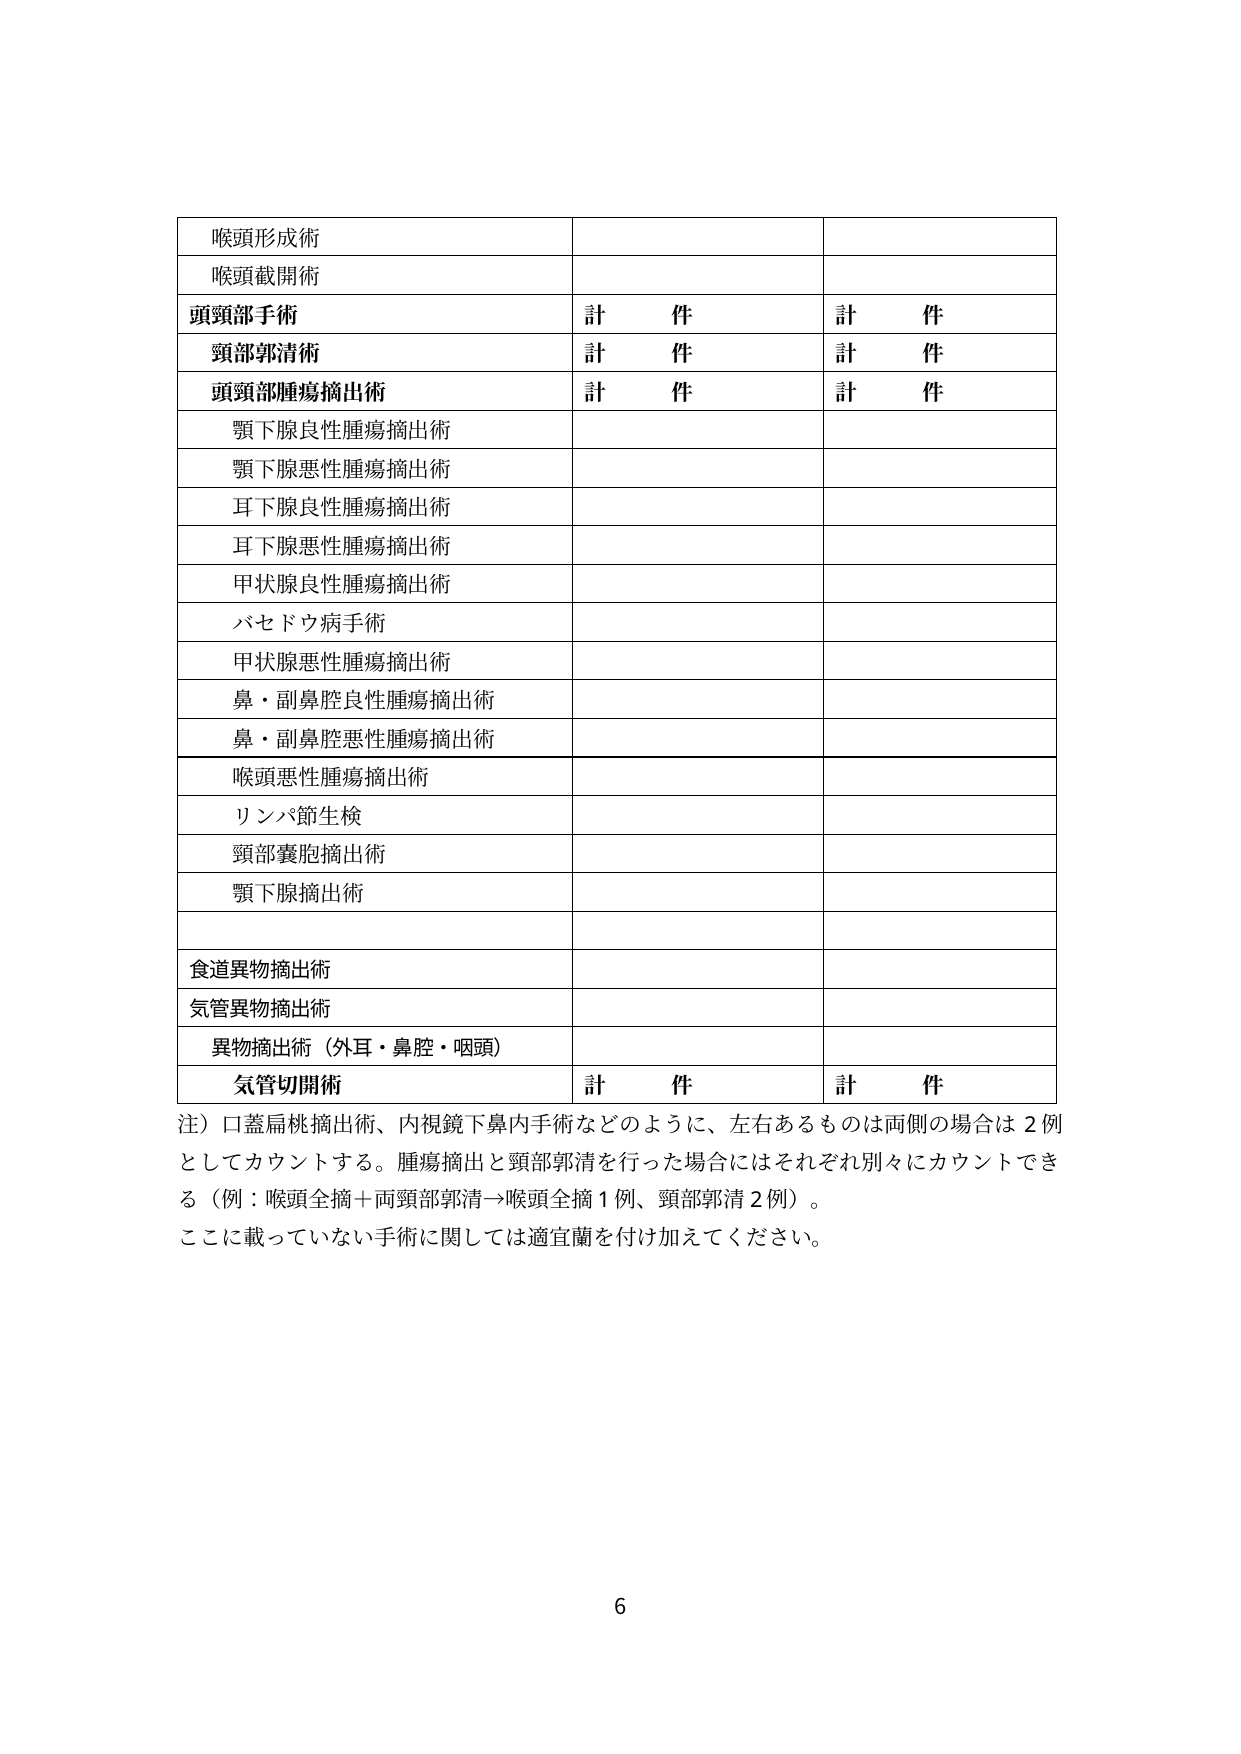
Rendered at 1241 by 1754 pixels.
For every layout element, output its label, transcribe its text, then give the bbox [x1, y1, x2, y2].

table_cell 鼻・副鼻腔悪性腫瘍摘出術 [178, 719, 572, 756]
table_cell [824, 989, 1056, 1026]
table_cell [573, 719, 823, 756]
table_cell [824, 719, 1056, 756]
table_cell 頸部郭清術 [178, 334, 572, 371]
table_cell 異物摘出術（外耳・鼻腔・咽頭） [178, 1027, 572, 1065]
table_cell [573, 565, 823, 602]
table_cell 顎下腺摘出術 [178, 873, 572, 911]
table_cell 気管異物摘出術 [178, 989, 572, 1026]
table_cell [824, 603, 1056, 641]
text 注）口蓋扁桃摘出術、内視鏡下鼻内手術などのように、左右あるものは両側の場合は2例としてカウントする。腫瘍摘出と頸部郭清を行った場合にはそれぞれ別々にカウントできる（例：喉頭全摘＋両頸部郭清→喉頭全摘1例、頸部郭清2例）。 [177, 1104, 1063, 1217]
table_cell 計 件 [824, 295, 1056, 332]
table_cell [824, 526, 1056, 564]
table_cell 甲状腺悪性腫瘍摘出術 [178, 642, 572, 679]
table_cell バセドウ病手術 [178, 603, 572, 641]
table_cell 頭頸部腫瘍摘出術 [178, 372, 572, 409]
table_cell [824, 912, 1056, 949]
table_cell [824, 449, 1056, 487]
table_cell [824, 796, 1056, 833]
table_cell [573, 411, 823, 448]
table_cell リンパ節生検 [178, 796, 572, 833]
table_cell [573, 256, 823, 294]
table_cell [824, 680, 1056, 718]
table_cell 計 件 [824, 334, 1056, 371]
table_cell [824, 565, 1056, 602]
table_cell [824, 1027, 1056, 1065]
table_cell [573, 642, 823, 679]
table_cell 計 件 [824, 372, 1056, 409]
table_cell [824, 256, 1056, 294]
table_cell 食道異物摘出術 [178, 950, 572, 988]
table_cell [824, 411, 1056, 448]
table_cell [573, 796, 823, 833]
table_cell [573, 912, 823, 949]
table_cell [573, 989, 823, 1026]
table_cell [573, 1027, 823, 1065]
table_cell 計 件 [824, 1066, 1056, 1103]
table_cell 計 件 [573, 295, 823, 332]
table_cell [573, 526, 823, 564]
table_cell [824, 218, 1056, 255]
table_cell [824, 873, 1056, 911]
table_cell [573, 873, 823, 911]
table_cell [824, 950, 1056, 988]
table_cell 喉頭截開術 [178, 256, 572, 294]
table_cell [178, 912, 572, 949]
table_cell 計 件 [573, 372, 823, 409]
table_cell [824, 642, 1056, 679]
table_cell 鼻・副鼻腔良性腫瘍摘出術 [178, 680, 572, 718]
table_cell [573, 488, 823, 525]
table_cell [573, 680, 823, 718]
table_cell 計 件 [573, 334, 823, 371]
table_cell 頸部嚢胞摘出術 [178, 835, 572, 872]
table_cell 甲状腺良性腫瘍摘出術 [178, 565, 572, 602]
table_cell 喉頭悪性腫瘍摘出術 [178, 758, 572, 795]
text ここに載っていない手術に関しては適宜蘭を付け加えてください。 [177, 1217, 1063, 1254]
table_cell [824, 758, 1056, 795]
table_cell [573, 603, 823, 641]
table_cell [824, 835, 1056, 872]
table_cell 耳下腺悪性腫瘍摘出術 [178, 526, 572, 564]
table_cell [573, 758, 823, 795]
table_cell 頭頸部手術 [178, 295, 572, 332]
table_cell [573, 950, 823, 988]
table_cell 耳下腺良性腫瘍摘出術 [178, 488, 572, 525]
table_cell 計 件 [573, 1066, 823, 1103]
table_cell 喉頭形成術 [178, 218, 572, 255]
table_cell [824, 488, 1056, 525]
table_cell [573, 835, 823, 872]
table_cell 気管切開術 [178, 1066, 572, 1103]
table_cell [573, 449, 823, 487]
table_cell 顎下腺良性腫瘍摘出術 [178, 411, 572, 448]
table_cell 顎下腺悪性腫瘍摘出術 [178, 449, 572, 487]
table_cell [573, 218, 823, 255]
